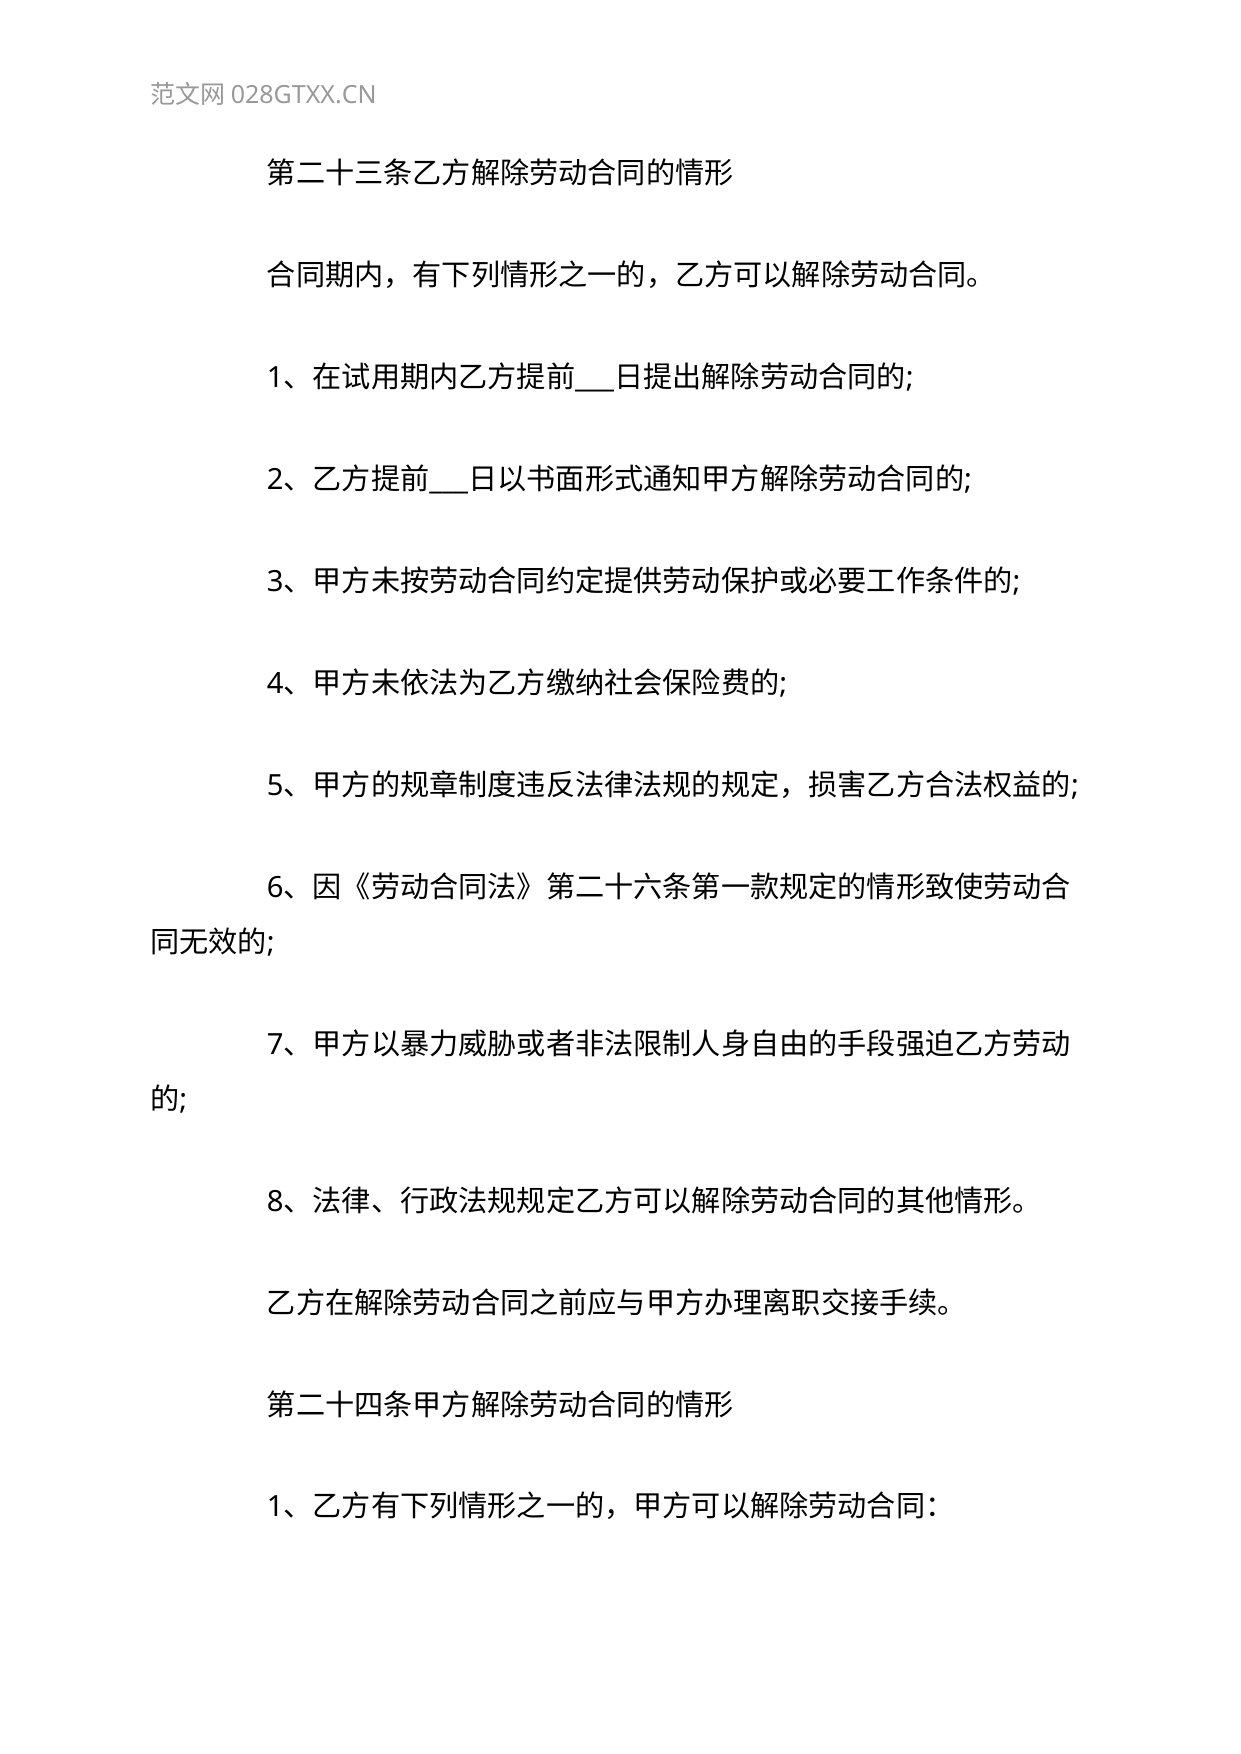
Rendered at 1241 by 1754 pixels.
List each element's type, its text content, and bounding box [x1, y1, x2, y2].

text 1、乙方有下列情形之一的，甲方可以解除劳动合同： [150, 1483, 1090, 1525]
text 8、法律、行政法规规定乙方可以解除劳动合同的其他情形。 [150, 1177, 1090, 1220]
text 7、甲方以暴力威胁或者非法限制人身自由的手段强迫乙方劳动的; [150, 1020, 1090, 1118]
text 4、甲方未依法为乙方缴纳社会保险费的; [150, 659, 1090, 702]
text 6、因《劳动合同法》第二十六条第一款规定的情形致使劳动合同无效的; [150, 863, 1090, 961]
text 乙方在解除劳动合同之前应与甲方办理离职交接手续。 [150, 1279, 1090, 1322]
text 3、甲方未按劳动合同约定提供劳动保护或必要工作条件的; [150, 557, 1090, 600]
text 1、在试用期内乙方提前___日提出解除劳动合同的; [150, 353, 1090, 396]
text 5、甲方的规章制度违反法律法规的规定，损害乙方合法权益的; [150, 761, 1090, 804]
text 第二十三条乙方解除劳动合同的情形 [150, 150, 1090, 192]
text 2、乙方提前___日以书面形式通知甲方解除劳动合同的; [150, 456, 1090, 498]
text 合同期内，有下列情形之一的，乙方可以解除劳动合同。 [150, 252, 1090, 294]
text 第二十四条甲方解除劳动合同的情形 [150, 1381, 1090, 1423]
